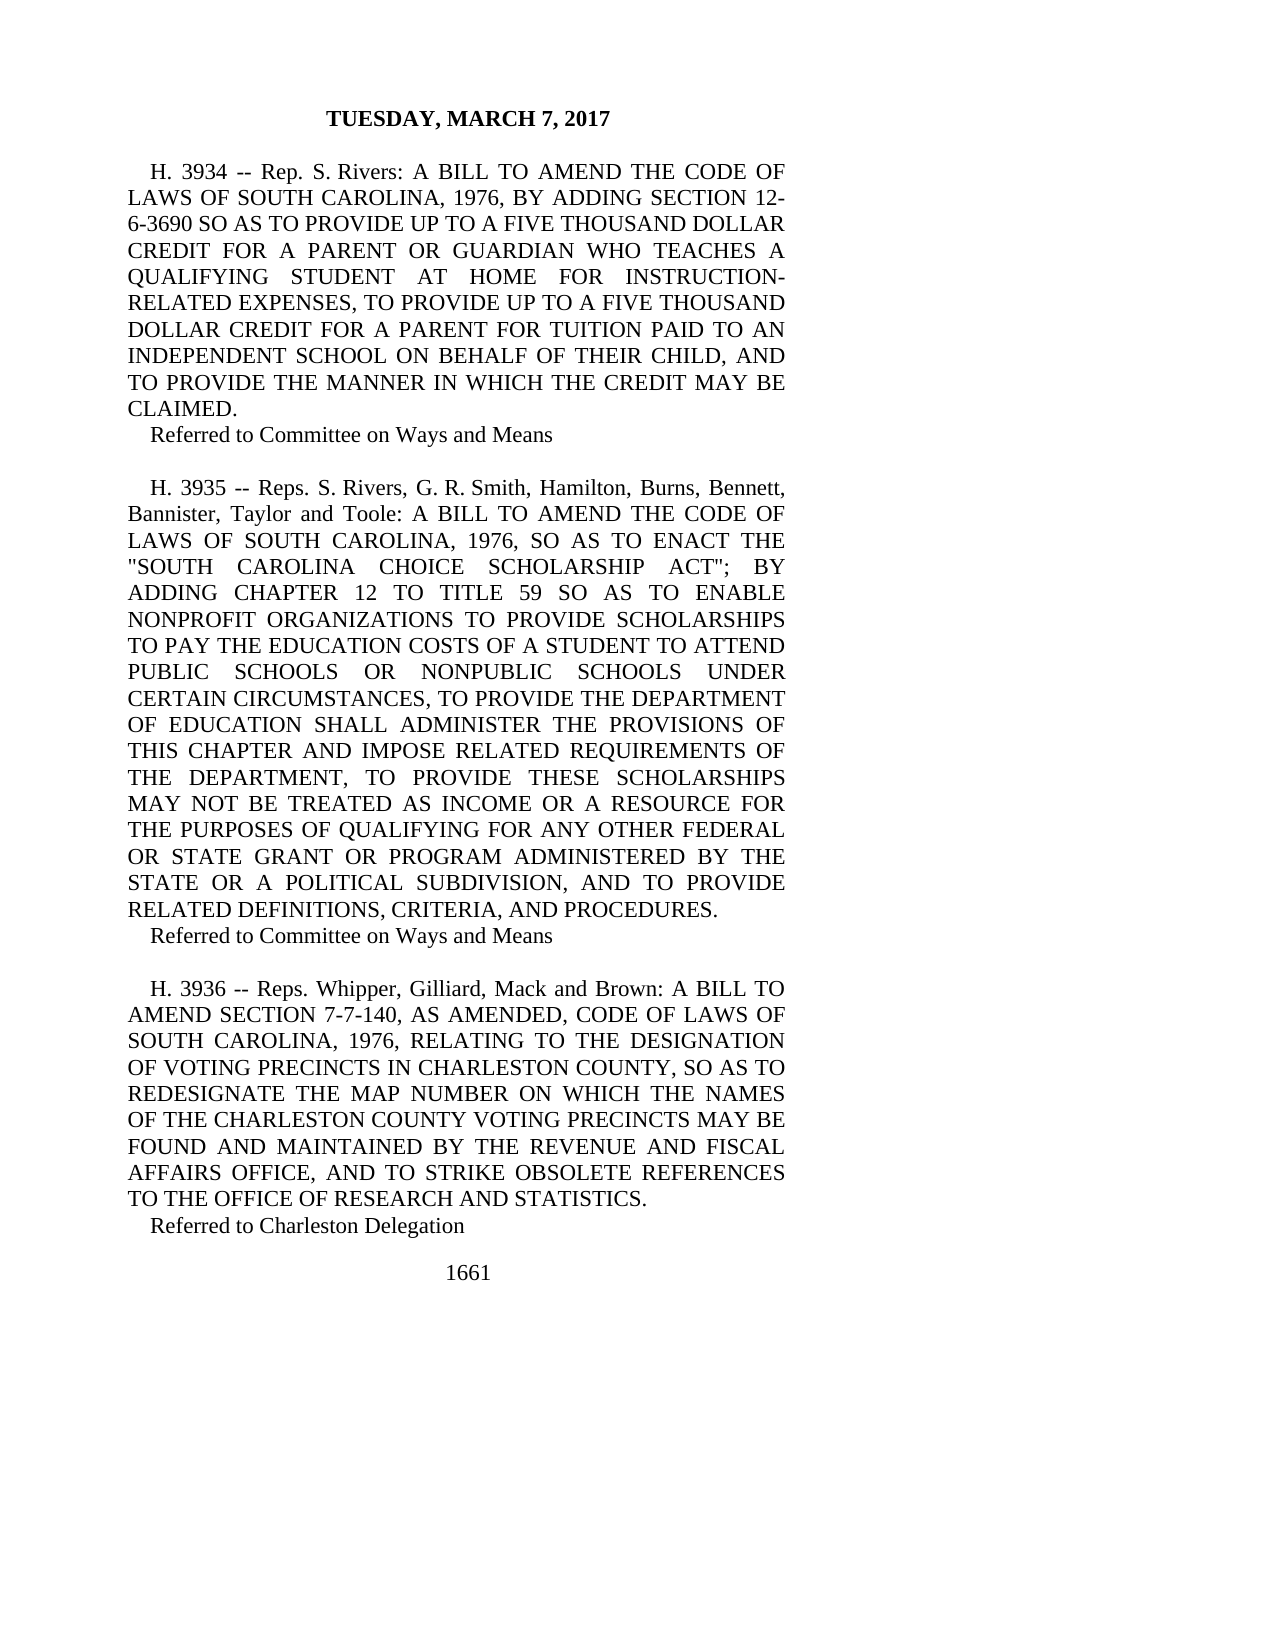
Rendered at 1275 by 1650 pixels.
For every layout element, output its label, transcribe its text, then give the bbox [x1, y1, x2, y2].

text Referred to Charleston Delegation [127, 1212, 786, 1238]
text H. 3934 -- Rep. S. Rivers: A BILL TO AMEND THE CODE OF LAWS OF SOUTH CAROLINA, 1976, BY ADDING SECTION 12-6-3690 SO AS TO PROVIDE UP TO A FIVE THOUSAND DOLLAR CREDIT FOR A PARENT OR GUARDIAN WHO TEACHES A QUALIFYING STUDENT AT HOME FOR INSTRUCTION-RELATED EXPENSES, TO PROVIDE UP TO A FIVE THOUSAND DOLLAR CREDIT FOR A PARENT FOR TUITION PAID TO AN INDEPENDENT SCHOOL ON BEHALF OF THEIR CHILD, AND TO PROVIDE THE MANNER IN WHICH THE CREDIT MAY BE CLAIMED. [127, 158, 786, 421]
text Referred to Committee on Ways and Means [127, 922, 786, 948]
text H. 3936 -- Reps. Whipper, Gilliard, Mack and Brown: A BILL TO AMEND SECTION 7-7-140, AS AMENDED, CODE OF LAWS OF SOUTH CAROLINA, 1976, RELATING TO THE DESIGNATION OF VOTING PRECINCTS IN CHARLESTON COUNTY, SO AS TO REDESIGNATE THE MAP NUMBER ON WHICH THE NAMES OF THE CHARLESTON COUNTY VOTING PRECINCTS MAY BE FOUND AND MAINTAINED BY THE REVENUE AND FISCAL AFFAIRS OFFICE, AND TO STRIKE OBSOLETE REFERENCES TO THE OFFICE OF RESEARCH AND STATISTICS. [127, 975, 786, 1212]
text H. 3935 -- Reps. S. Rivers, G. R. Smith, Hamilton, Burns, Bennett, Bannister, Taylor and Toole: A BILL TO AMEND THE CODE OF LAWS OF SOUTH CAROLINA, 1976, SO AS TO ENACT THE "SOUTH CAROLINA CHOICE SCHOLARSHIP ACT"; BY ADDING CHAPTER 12 TO TITLE 59 SO AS TO ENABLE NONPROFIT ORGANIZATIONS TO PROVIDE SCHOLARSHIPS TO PAY THE EDUCATION COSTS OF A STUDENT TO ATTEND PUBLIC SCHOOLS OR NONPUBLIC SCHOOLS UNDER CERTAIN CIRCUMSTANCES, TO PROVIDE THE DEPARTMENT OF EDUCATION SHALL ADMINISTER THE PROVISIONS OF THIS CHAPTER AND IMPOSE RELATED REQUIREMENTS OF THE DEPARTMENT, TO PROVIDE THESE SCHOLARSHIPS MAY NOT BE TREATED AS INCOME OR A RESOURCE FOR THE PURPOSES OF QUALIFYING FOR ANY OTHER FEDERAL OR STATE GRANT OR PROGRAM ADMINISTERED BY THE STATE OR A POLITICAL SUBDIVISION, AND TO PROVIDE RELATED DEFINITIONS, CRITERIA, AND PROCEDURES. [127, 474, 786, 922]
text Referred to Committee on Ways and Means [127, 421, 786, 448]
